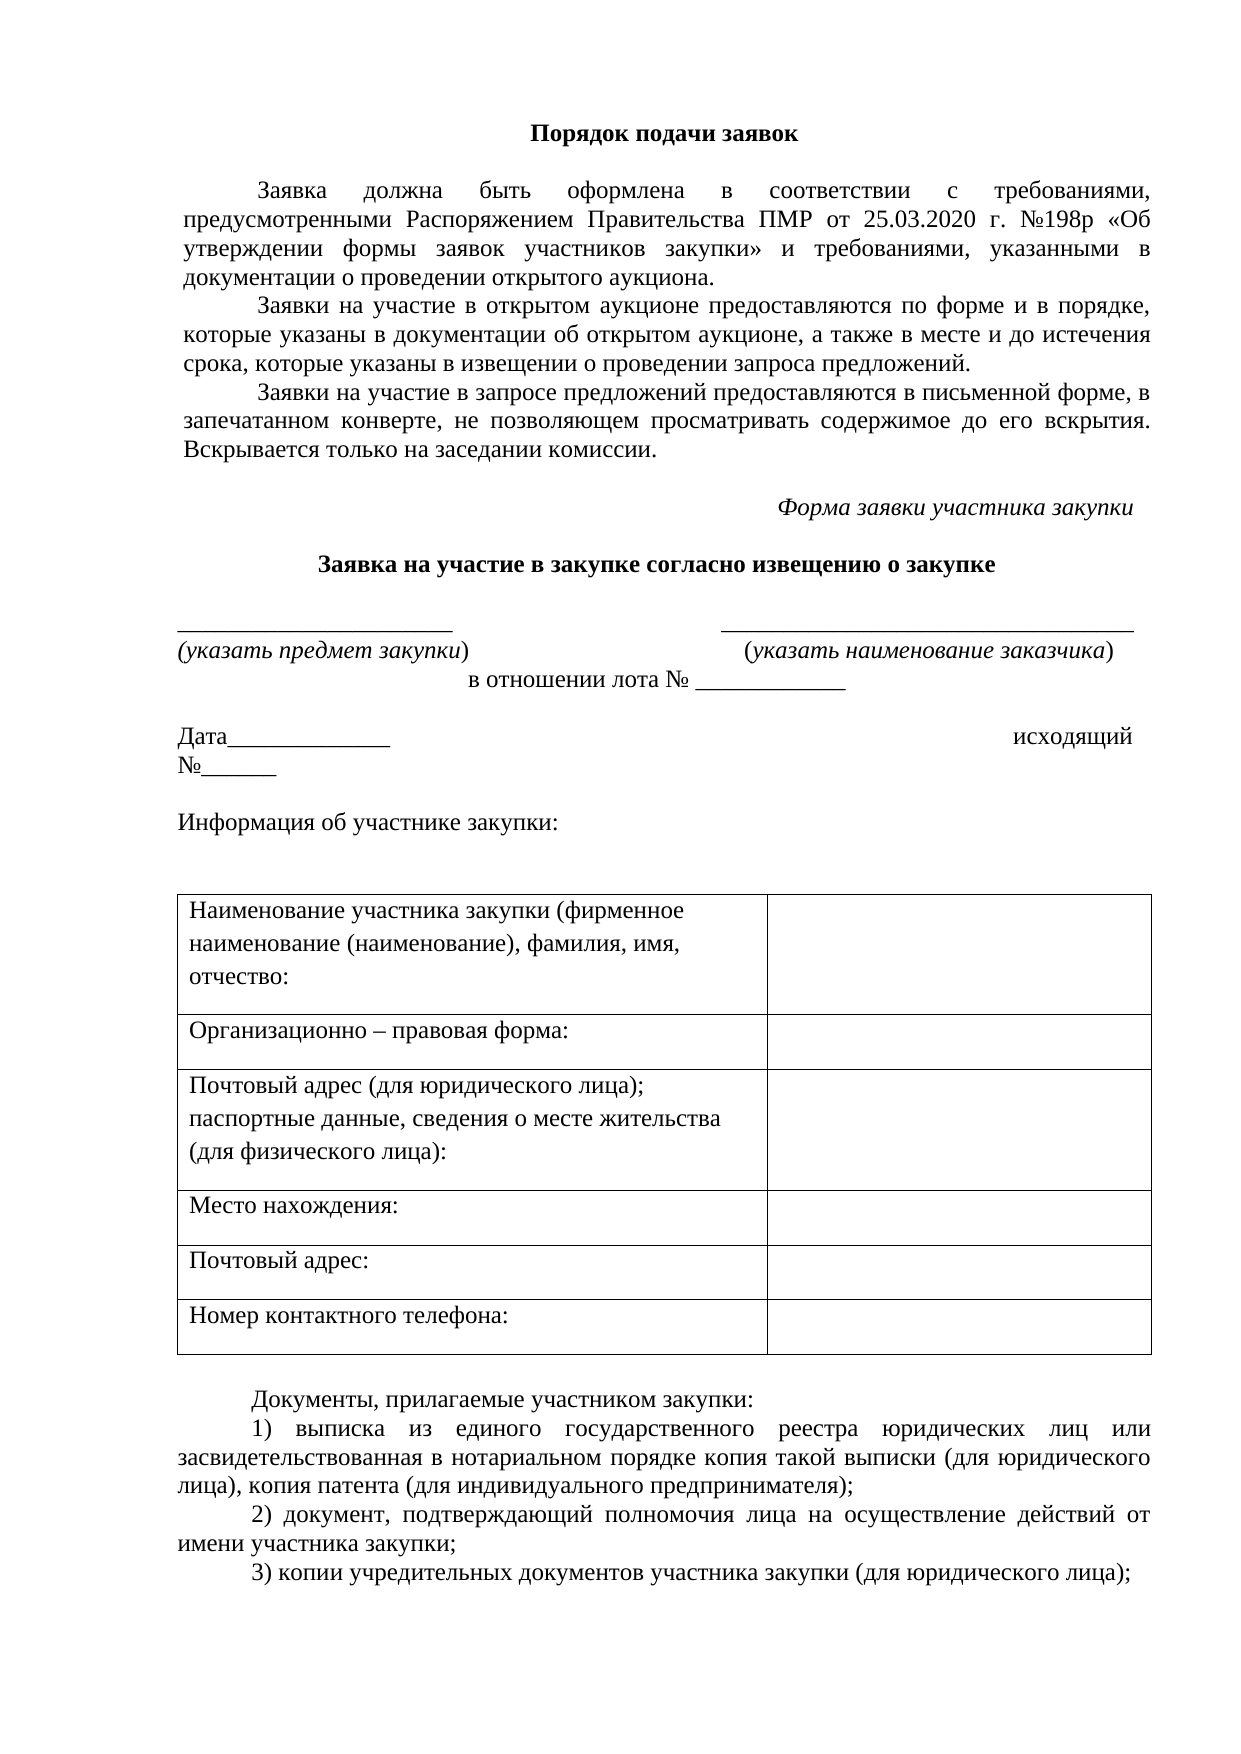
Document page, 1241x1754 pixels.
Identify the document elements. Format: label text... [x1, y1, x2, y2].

table_cell Организационно – правовая форма: [178, 1015, 767, 1069]
list 2) документ, подтверждающий полномочия лица на осуществление действий от имени участника закупки; [177, 1499, 1152, 1557]
table_cell Номер контактного телефона: [178, 1300, 767, 1354]
text Форма заявки участника закупки [177, 492, 1136, 521]
text Информация об участнике закупки: [177, 807, 1136, 836]
table_header Наименование участника закупки (фирменное наименование (наименование), фамилия, имя, отчество: [178, 895, 767, 1014]
table_cell Почтовый адрес: [178, 1246, 767, 1299]
text Заявки на участие в запросе предложений предоставляются в письменной форме, в запечатанном конверте, не позволяющем просматривать содержимое до его вскрытия. Вскрывается только на заседании комиссии. [183, 377, 1152, 463]
text Порядок подачи заявок [177, 118, 1152, 147]
table_cell [768, 1246, 1151, 1299]
table_cell [768, 1015, 1151, 1069]
table_cell Место нахождения: [178, 1191, 767, 1244]
table_header [768, 895, 1151, 1014]
text Заявка на участие в закупке согласно извещению о закупке [177, 549, 1136, 578]
text Дата_____________ исходящий №______ [177, 721, 1136, 779]
text Документы, прилагаемые участником закупки: [177, 1384, 1152, 1413]
text Заявка должна быть оформлена в соответствии с требованиями, предусмотренными Распоряжением Правительства ПМР от 25.03.2020 г. №198р «Об утверждении формы заявок участников закупки» и требованиями, указанными в документации о проведении открытого аукциона. [183, 176, 1152, 291]
text (указать предмет закупки) (указать наименование заказчика) [177, 635, 1136, 664]
text Заявки на участие в открытом аукционе предоставляются по форме и в порядке, которые указаны в документации об открытом аукционе, а также в месте и до истечения срока, которые указаны в извещении о проведении запроса предложений. [183, 291, 1152, 377]
text ______________________ _________________________________ [177, 606, 1136, 635]
text в отношении лота № ____________ [177, 664, 1136, 692]
table_cell Почтовый адрес (для юридического лица); паспортные данные, сведения о месте жительства (для физического лица): [178, 1070, 767, 1189]
list 1) выписка из единого государственного реестра юридических лиц или засвидетельствованная в нотариальном порядке копия такой выписки (для юридического лица), копия патента (для индивидуального предпринимателя); [177, 1413, 1152, 1499]
table_cell [768, 1070, 1151, 1189]
table_cell [768, 1300, 1151, 1354]
list 3) копии учредительных документов участника закупки (для юридического лица); [177, 1557, 1152, 1585]
table_cell [768, 1191, 1151, 1244]
